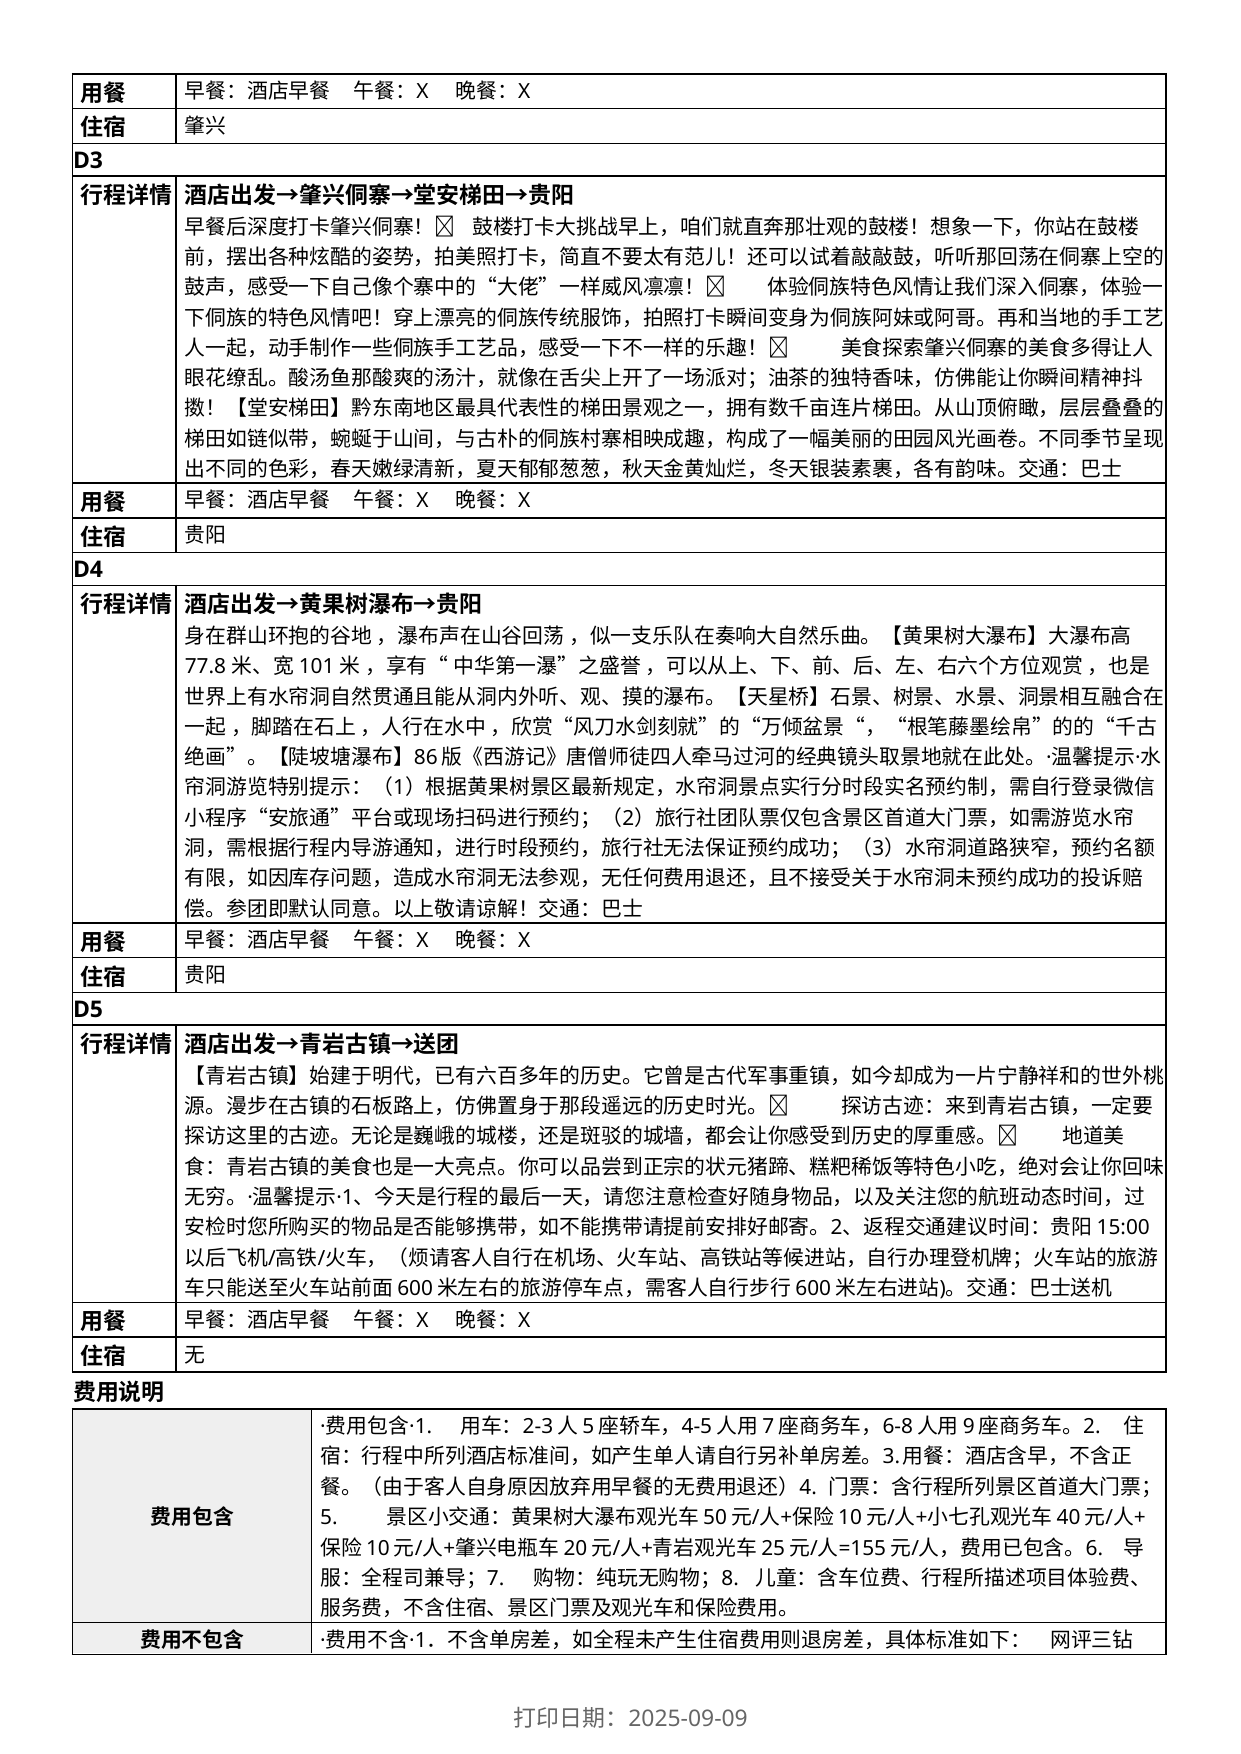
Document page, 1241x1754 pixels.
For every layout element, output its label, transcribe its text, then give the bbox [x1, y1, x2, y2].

table_cell 贵阳 [177, 519, 1165, 552]
table_cell 住宿 [73, 519, 175, 552]
table_cell 费用不包含 [73, 1623, 311, 1653]
text 费用说明 [73, 1374, 1167, 1407]
table_cell 酒店出发→青岩古镇→送团 【青岩古镇】始建于明代，已有六百多年的历史。它曾是古代军事重镇，如今却成为一片宁静祥和的世外桃源。漫步在古镇的石板路上，仿佛置身于那段遥远的历史时光。 [177, 1026, 1165, 1301]
table_cell 行程详情 [73, 177, 175, 482]
table_cell 无 [177, 1338, 1165, 1371]
table_cell 酒店出发→肇兴侗寨→堂安梯田→贵阳 早餐后深度打卡肇兴侗寨！ [177, 177, 1165, 482]
table_cell 早餐：酒店早餐 午餐：X 晚餐：X [177, 924, 1165, 957]
table_cell 贵阳 [177, 958, 1165, 992]
table_cell 用餐 [73, 75, 175, 108]
table_cell D4 [73, 553, 1165, 584]
table_cell 用餐 [73, 924, 175, 957]
table_cell 酒店出发→黄果树瀑布→贵阳 身在群山环抱的谷地 ，瀑布声在山谷回荡 ，似一支乐队在奏响大自然乐曲。 [177, 586, 1165, 922]
table_cell 早餐：酒店早餐 午餐：X 晚餐：X [177, 1303, 1165, 1336]
table_header ·费用包含· [312, 1410, 1165, 1622]
table_cell 行程详情 [73, 586, 175, 922]
table_cell 住宿 [73, 958, 175, 992]
table_cell D3 [73, 144, 1165, 175]
table_cell 用餐 [73, 484, 175, 517]
table_cell 住宿 [73, 109, 175, 142]
table_cell D5 [73, 993, 1165, 1024]
table_cell 住宿 [73, 1338, 175, 1371]
table_cell 肇兴 [177, 109, 1165, 142]
table_cell 早餐：酒店早餐 午餐：X 晚餐：X [177, 484, 1165, 517]
table_cell ·费用不含· [312, 1623, 1165, 1653]
table_header 费用包含 [73, 1410, 311, 1622]
table_cell 行程详情 [73, 1026, 175, 1301]
table_cell 早餐：酒店早餐 午餐：X 晚餐：X [177, 75, 1165, 108]
table_cell 用餐 [73, 1303, 175, 1336]
